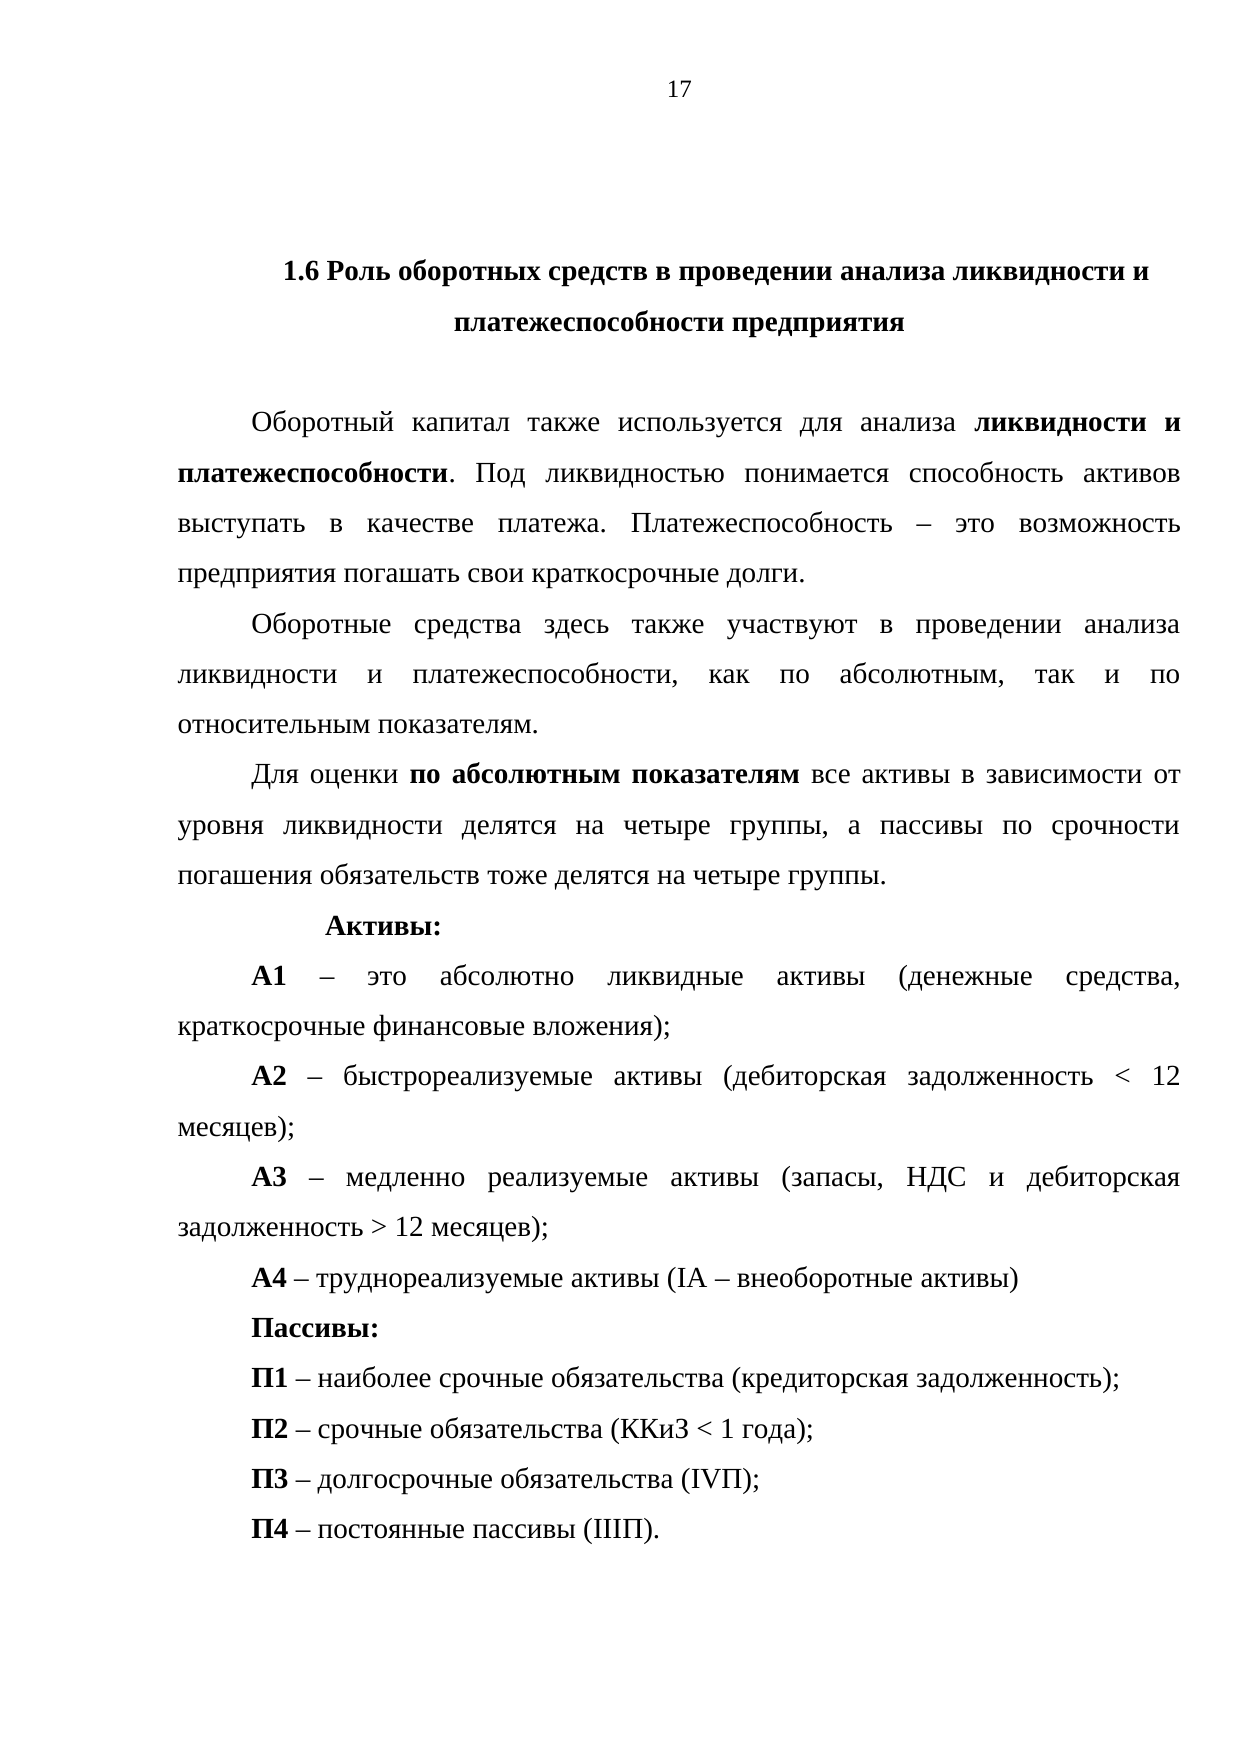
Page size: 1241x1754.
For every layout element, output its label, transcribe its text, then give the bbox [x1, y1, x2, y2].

text Пассивы: [177, 1310, 1181, 1344]
text А2 – быстрореализуемые активы (дебиторская задолженность < 12 месяцев); [177, 1058, 1181, 1142]
text Активы: [177, 908, 1181, 941]
text 1.6 Роль оборотных средств в проведении анализа ликвидности и платежеспособности предприятия [177, 253, 1181, 337]
text А1 – это абсолютно ликвидные активы (денежные средства, краткосрочные финансовые вложения); [177, 958, 1181, 1042]
text А3 – медленно реализуемые активы (запасы, НДС и дебиторская задолженность > 12 месяцев); [177, 1159, 1181, 1243]
text П3 – долгосрочные обязательства (IVП); [177, 1461, 1181, 1494]
text Для оценки по абсолютным показателям все активы в зависимости от уровня ликвидности делятся на четыре группы, а пассивы по срочности погашения обязательств тоже делятся на четыре группы. [177, 757, 1181, 891]
text П4 – постоянные пассивы (IIIП). [177, 1511, 1181, 1545]
text Оборотный капитал также используется для анализа ликвидности и платежеспособности. Под ликвидностью понимается способность активов выступать в качестве платежа. Платежеспособность – это возможность предприятия погашать свои краткосрочные долги. [177, 404, 1181, 589]
text П1 – наиболее срочные обязательства (кредиторская задолженность); [177, 1360, 1181, 1394]
text П2 – срочные обязательства (ККиЗ < 1 года); [177, 1411, 1181, 1444]
text Оборотные средства здесь также участвуют в проведении анализа ликвидности и платежеспособности, как по абсолютным, так и по относительным показателям. [177, 606, 1181, 740]
text А4 – труднореализуемые активы (IA – внеоборотные активы) [177, 1260, 1181, 1293]
